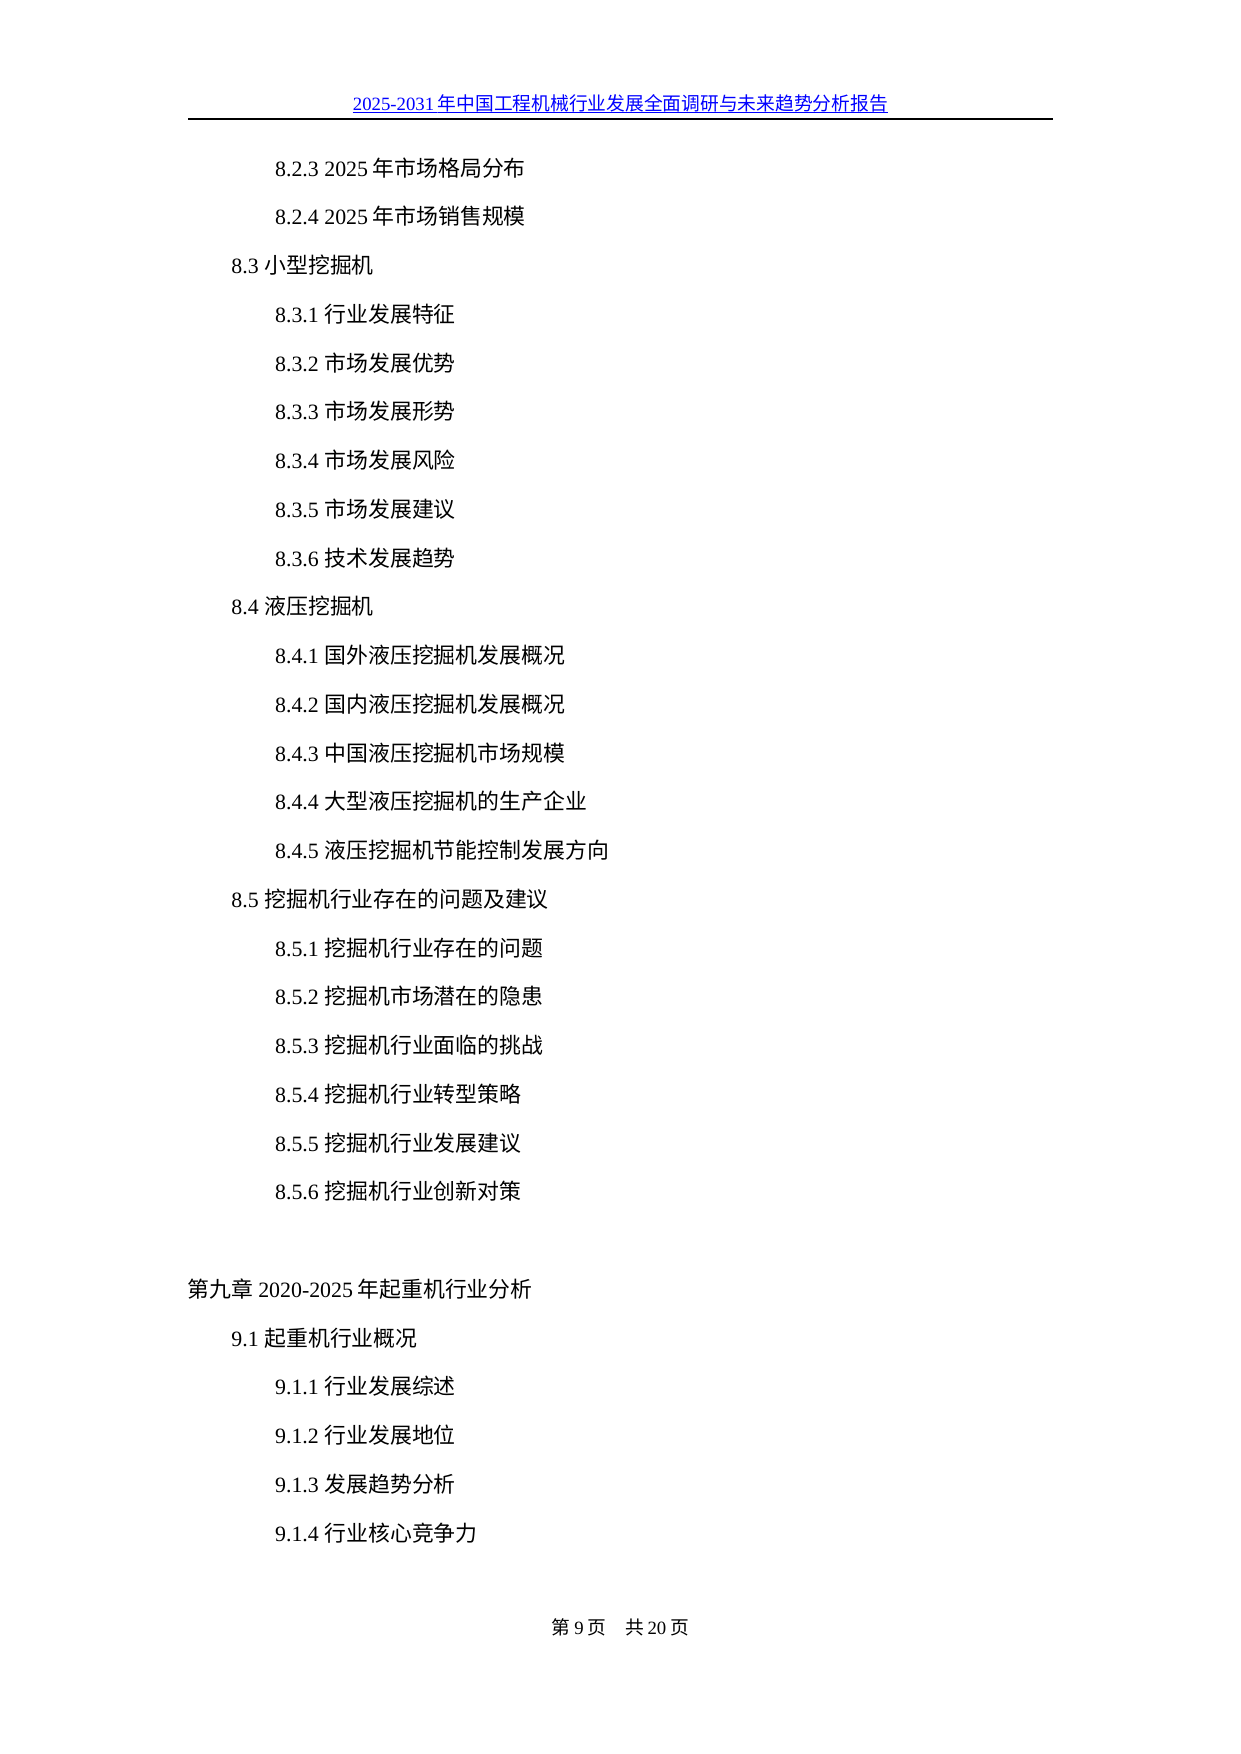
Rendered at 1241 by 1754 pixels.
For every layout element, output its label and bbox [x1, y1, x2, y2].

text [187, 150, 1053, 1548]
